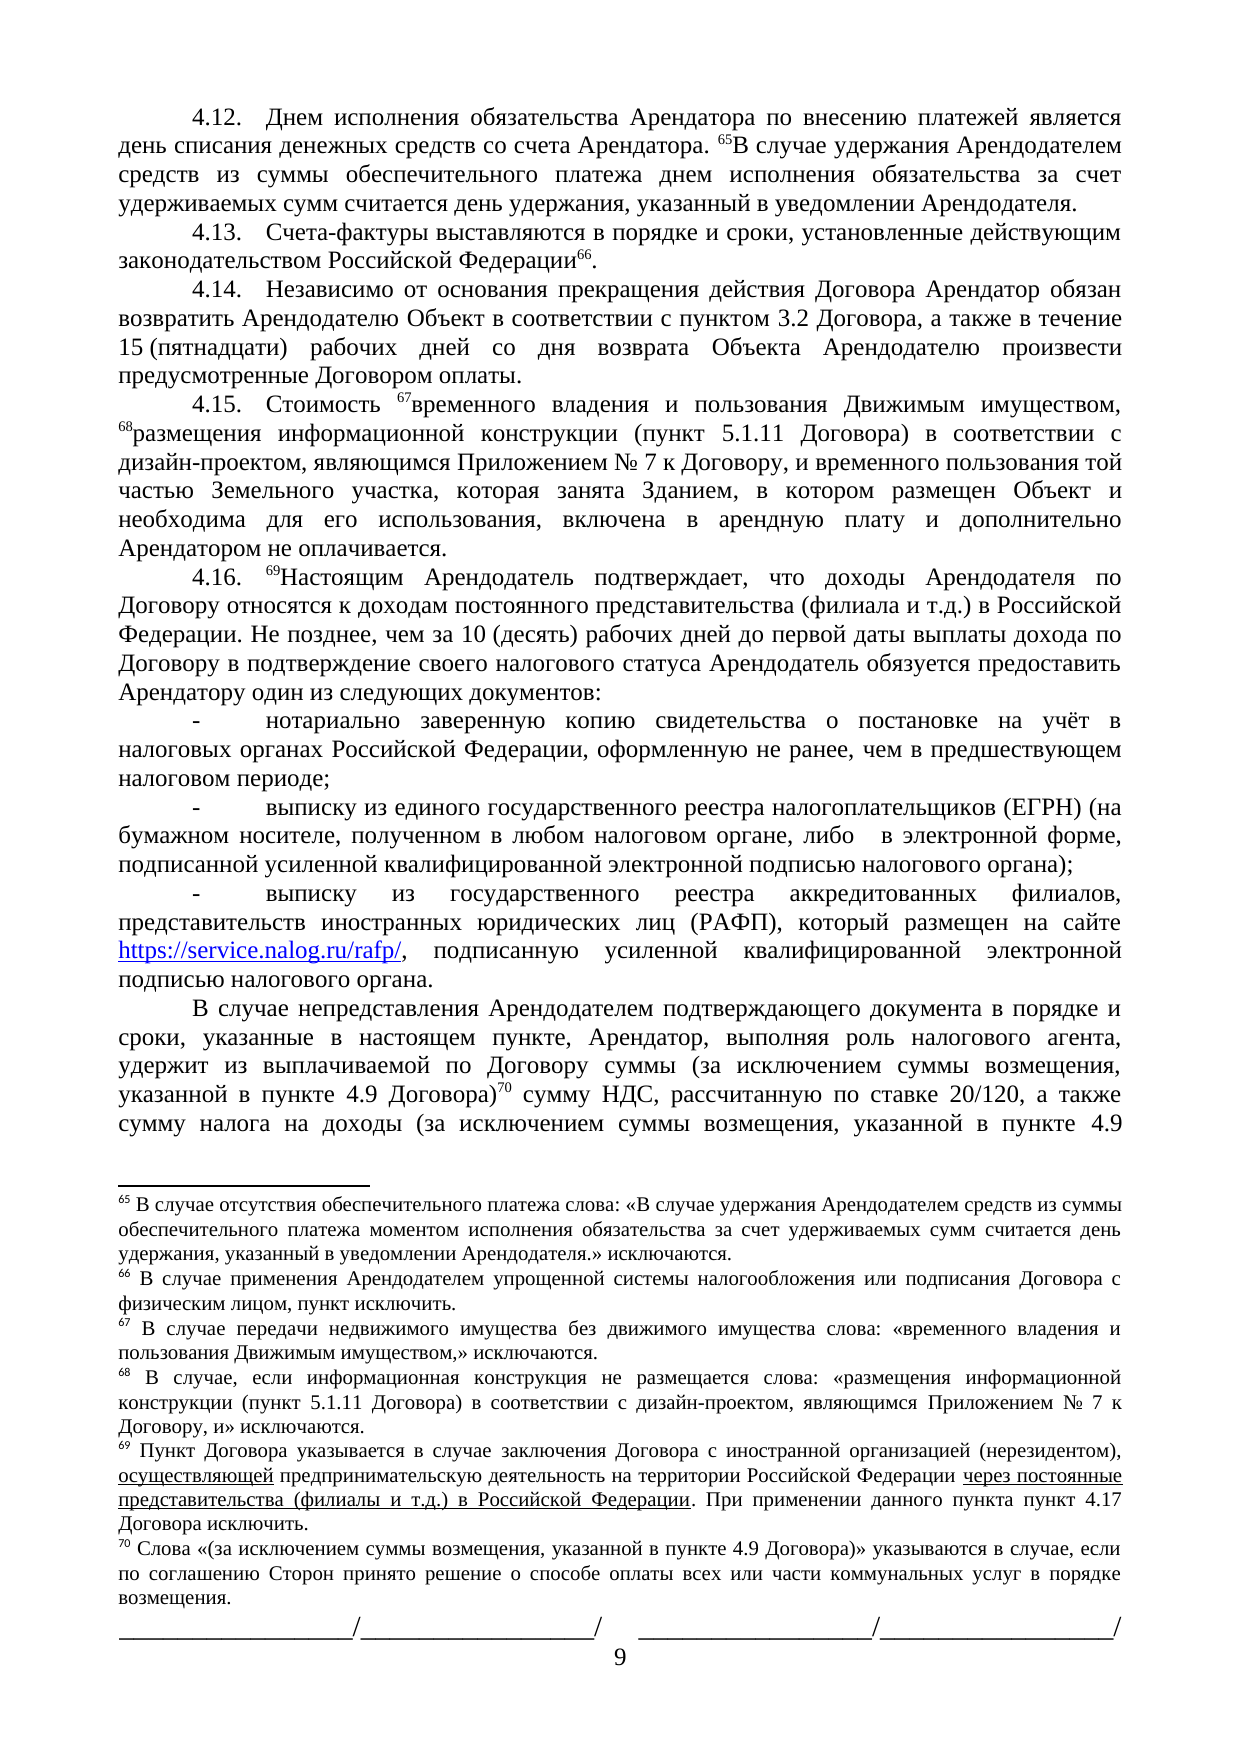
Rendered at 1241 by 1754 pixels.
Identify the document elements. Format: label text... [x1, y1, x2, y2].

list Независимо от основания прекращения действия Договора Арендатор обязан возвратить Арендодателю Объект в соответствии с пунктом 3.2 Договора, а также в течение 15 (пятнадцати) рабочих дней со дня возврата Объекта Арендодателю произвести предусмотренные Договором оплаты. [118, 274, 1122, 389]
list Счета-фактуры выставляются в порядке и сроки, установленные действующим законодательством Российской Федерации. [118, 217, 1122, 274]
list Стоимость временного владения и пользования Движимым имуществом, размещения информационной конструкции (пункт 5.1.11 Договора) в соответствии с дизайн-проектом, являющимся Приложением № 7 к Договору, и временного пользования той частью Земельного участка, которая занята Зданием, в котором размещен Объект и необходима для его использования, включена в арендную плату и дополнительно Арендатором не оплачивается. [118, 389, 1122, 562]
list Настоящим Арендодатель подтверждает, что доходы Арендодателя по Договору относятся к доходам постоянного представительства (филиала и т.д.) в Российской Федерации. Не позднее, чем за 10 (десять) рабочих дней до первой даты выплаты дохода по Договору в подтверждение своего налогового статуса Арендодатель обязуется предоставить Арендатору один из следующих документов: [118, 562, 1122, 706]
list Днем исполнения обязательства Арендатора по внесению платежей является день списания денежных средств со счета Арендатора. В случае удержания Арендодателем средств из суммы обеспечительного платежа днем исполнения обязательства за счет удерживаемых сумм считается день удержания, указанный в уведомлении Арендодателя. [118, 102, 1122, 217]
list В случае непредставления Арендодателем подтверждающего документа в порядке и сроки, указанные в настоящем пункте, Арендатор, выполняя роль налогового агента, удержит из выплачиваемой по Договору суммы (за исключением суммы возмещения, указанной в пункте 4.9 Договора) сумму НДС, рассчитанную по ставке 20/120, а также сумму налога на доходы (за исключением суммы возмещения, указанной в пункте 4.9 Договора) от источника в Российской Федерации, рассчитанную по ставке 20%, до получения Арендатором подтверждающего документа от Арендодателя (при наличии). [118, 993, 1122, 1137]
list - выписку из единого государственного реестра налогоплательщиков (ЕГРН) (на бумажном носителе, полученном в любом налоговом органе, либо в электронной форме, подписанной усиленной квалифицированной электронной подписью налогового органа); [118, 792, 1122, 878]
list - нотариально заверенную копию свидетельства о постановке на учёт в налоговых органах Российской Федерации, оформленную не ранее, чем в предшествующем налоговом периоде; [118, 706, 1122, 792]
text - выписку из государственного реестра аккредитованных филиалов, представительств иностранных юридических лиц (РАФП), который размещен на сайте https://service.nalog.ru/rafp/, подписанную усиленной квалифицированной электронной подписью налогового органа. [118, 878, 1122, 993]
